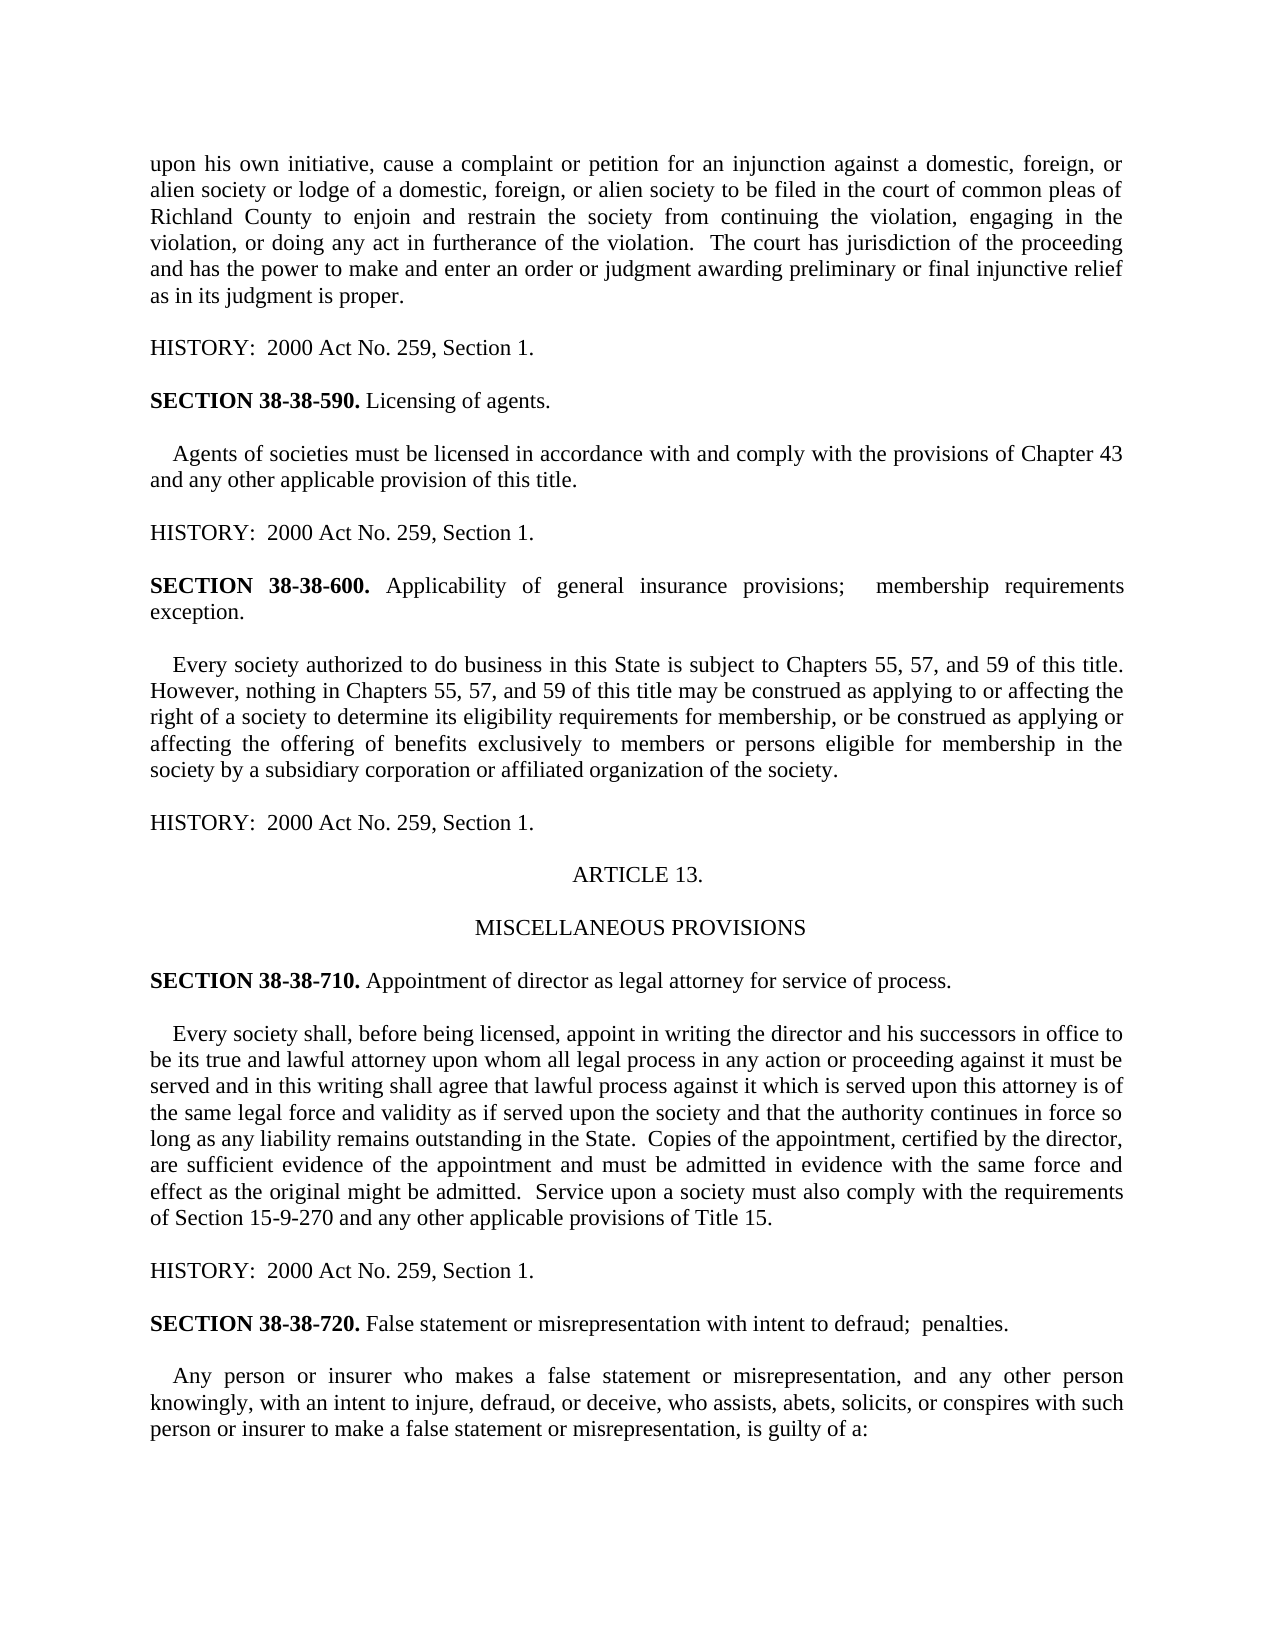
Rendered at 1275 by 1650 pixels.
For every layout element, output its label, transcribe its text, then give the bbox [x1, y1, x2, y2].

text Agents of societies must be licensed in accordance with and comply with the provisions of Chapter 43 and any other applicable provision of this title. [150, 440, 1125, 493]
text HISTORY: 2000 Act No. 259, Section 1. [150, 519, 1125, 545]
text HISTORY: 2000 Act No. 259, Section 1. [150, 809, 1125, 835]
text SECTION 38-38-590. Licensing of agents. [150, 387, 1125, 413]
text HISTORY: 2000 Act No. 259, Section 1. [150, 334, 1125, 361]
text SECTION 38-38-720. False statement or misrepresentation with intent to defraud; penalties. [150, 1309, 1125, 1336]
text Any person or insurer who makes a false statement or misrepresentation, and any other person knowingly, with an intent to injure, defraud, or deceive, who assists, abets, solicits, or conspires with such person or insurer to make a false statement or misrepresentation, is guilty of a: [150, 1362, 1125, 1441]
text SECTION 38-38-710. Appointment of director as legal attorney for service of process. [150, 967, 1125, 993]
text ARTICLE 13. [150, 862, 1125, 888]
text SECTION 38-38-600. Applicability of general insurance provisions; membership requirements exception. [150, 572, 1125, 624]
text MISCELLANEOUS PROVISIONS [150, 914, 1125, 941]
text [150, 150, 1125, 308]
text Every society shall, before being licensed, appoint in writing the director and his successors in office to be its true and lawful attorney upon whom all legal process in any action or proceeding against it must be served and in this writing shall agree that lawful process against it which is served upon this attorney is of the same legal force and validity as if served upon the society and that the authority continues in force so long as any liability remains outstanding in the State. Copies of the appointment, certified by the director, are sufficient evidence of the appointment and must be admitted in evidence with the same force and effect as the original might be admitted. Service upon a society must also comply with the requirements of Section 15-9-270 and any other applicable provisions of Title 15. [150, 1020, 1125, 1231]
text Every society authorized to do business in this State is subject to Chapters 55, 57, and 59 of this title. However, nothing in Chapters 55, 57, and 59 of this title may be construed as applying to or affecting the right of a society to determine its eligibility requirements for membership, or be construed as applying or affecting the offering of benefits exclusively to members or persons eligible for membership in the society by a subsidiary corporation or affiliated organization of the society. [150, 651, 1125, 782]
text HISTORY: 2000 Act No. 259, Section 1. [150, 1257, 1125, 1283]
